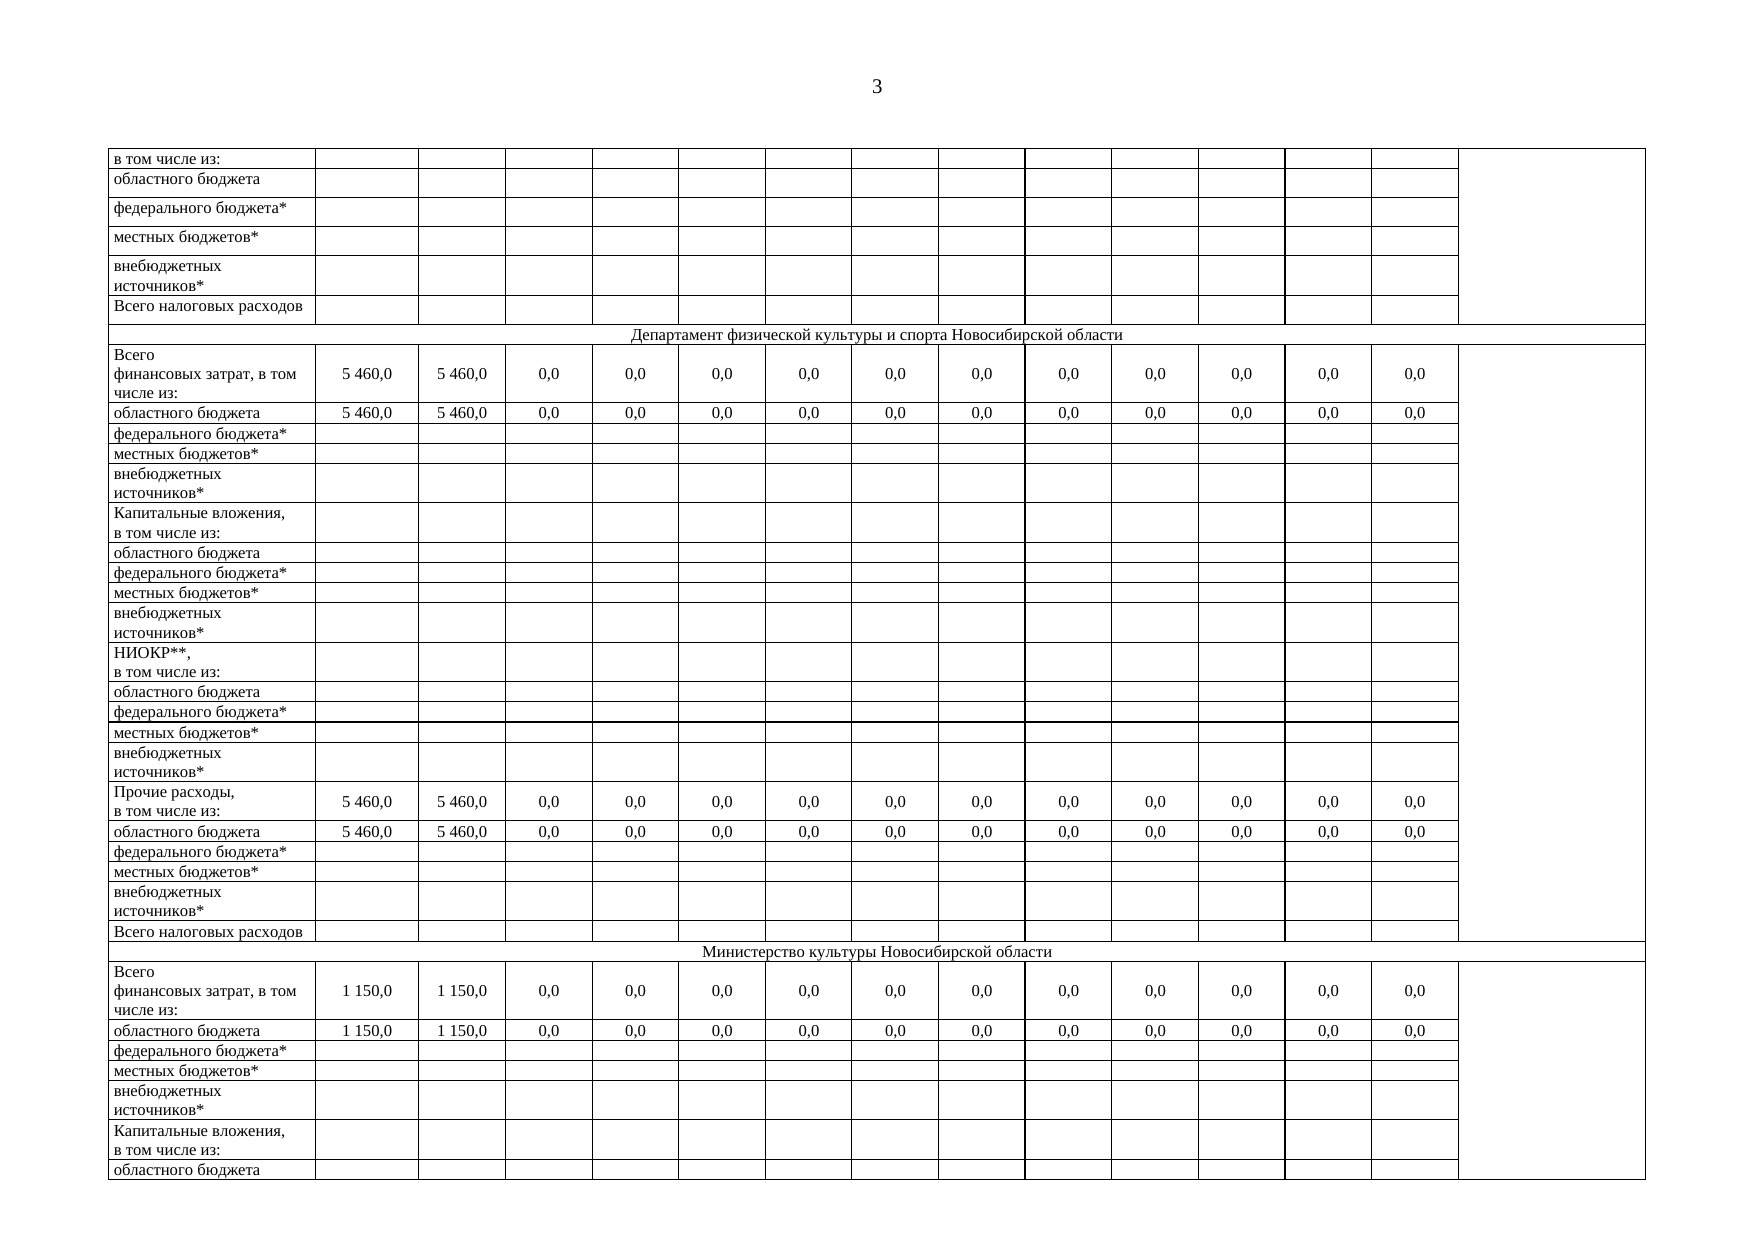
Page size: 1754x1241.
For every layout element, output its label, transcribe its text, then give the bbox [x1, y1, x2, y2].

table_cell [419, 563, 505, 582]
table_cell [852, 464, 938, 502]
table_cell [419, 743, 505, 781]
table_cell [1112, 921, 1198, 941]
table_cell [1286, 643, 1371, 681]
table_cell [506, 743, 592, 781]
table_cell [1026, 1041, 1111, 1060]
table_cell [679, 198, 765, 226]
table_cell [1112, 1081, 1198, 1119]
table_cell [679, 444, 765, 463]
table_cell [1026, 296, 1111, 323]
table_cell [316, 702, 418, 721]
table_cell внебюджетных источников* [109, 603, 315, 642]
table_cell [1286, 723, 1371, 742]
table_cell [939, 1120, 1024, 1159]
table_cell 0,0 [506, 821, 592, 841]
table_cell [1026, 1081, 1111, 1119]
table_cell местных бюджетов* [109, 227, 315, 255]
table_cell 0,0 [766, 1020, 851, 1039]
table_cell областного бюджета [109, 543, 315, 562]
table_cell [852, 862, 938, 881]
table_cell 0,0 [852, 403, 938, 422]
table_cell [1026, 1160, 1111, 1179]
table_cell 5 460,0 [316, 403, 418, 422]
table_cell 0,0 [593, 962, 678, 1019]
table_cell [316, 862, 418, 881]
table_cell 0,0 [1026, 821, 1111, 841]
table_cell [679, 464, 765, 502]
table_cell [1199, 227, 1284, 255]
table_cell [1286, 444, 1371, 463]
table_cell [506, 256, 592, 294]
table_cell [1286, 743, 1371, 781]
table_cell [1372, 1041, 1458, 1060]
table_cell 0,0 [939, 821, 1024, 841]
table_cell 0,0 [593, 821, 678, 841]
table_cell 0,0 [1372, 782, 1458, 820]
table_cell [939, 444, 1024, 463]
table_cell [506, 149, 592, 168]
table_cell 0,0 [593, 1020, 678, 1039]
table_cell [1459, 962, 1645, 1179]
table_cell [852, 1061, 938, 1080]
table_cell федерального бюджета* [109, 198, 315, 226]
table_cell [939, 842, 1024, 861]
table_cell [316, 256, 418, 294]
table_cell [419, 702, 505, 721]
table_cell [852, 256, 938, 294]
table_cell [419, 921, 505, 941]
table_cell [593, 424, 678, 443]
table_cell [593, 682, 678, 701]
table_cell [1199, 444, 1284, 463]
table_cell [1372, 169, 1458, 197]
table_cell [1372, 743, 1458, 781]
table_cell [316, 882, 418, 920]
table_cell [419, 227, 505, 255]
table_cell [1372, 563, 1458, 582]
table_cell 0,0 [1199, 345, 1284, 402]
table_cell [1286, 603, 1371, 642]
table_cell областного бюджета [109, 1020, 315, 1039]
table_cell [939, 563, 1024, 582]
table_cell [1026, 682, 1111, 701]
table_cell 0,0 [1112, 821, 1198, 841]
table_cell 0,0 [679, 821, 765, 841]
table_cell [593, 227, 678, 255]
table_cell [1112, 723, 1198, 742]
table_cell [1026, 227, 1111, 255]
table_cell [1026, 503, 1111, 542]
table_cell [419, 723, 505, 742]
table_cell [939, 702, 1024, 721]
table_cell [1112, 702, 1198, 721]
table_cell [1026, 149, 1111, 168]
table_cell [679, 503, 765, 542]
table_cell областного бюджета [109, 1160, 315, 1179]
table_cell местных бюджетов* [109, 583, 315, 602]
table_cell [852, 682, 938, 701]
table_cell 0,0 [1199, 821, 1284, 841]
table_cell [1372, 424, 1458, 443]
table_cell 5 460,0 [419, 821, 505, 841]
table_cell [316, 149, 418, 168]
table_cell [852, 743, 938, 781]
table_cell [939, 149, 1024, 168]
table_cell [852, 882, 938, 920]
table_cell 0,0 [593, 403, 678, 422]
table_cell [766, 149, 851, 168]
table_cell внебюджетных источников* [109, 882, 315, 920]
table_cell 0,0 [1372, 962, 1458, 1019]
table_cell [766, 702, 851, 721]
table_cell [593, 921, 678, 941]
table_cell [679, 603, 765, 642]
table_cell [1112, 743, 1198, 781]
table_cell [1286, 702, 1371, 721]
table_cell федерального бюджета* [109, 842, 315, 861]
table_cell [679, 682, 765, 701]
table_cell 0,0 [1286, 962, 1371, 1019]
table_cell [1199, 743, 1284, 781]
table_cell 0,0 [939, 782, 1024, 820]
table_cell [766, 842, 851, 861]
table_cell [766, 723, 851, 742]
table_cell [1286, 882, 1371, 920]
table_cell [679, 723, 765, 742]
table_cell [419, 1081, 505, 1119]
table_cell [1372, 723, 1458, 742]
table_cell [1199, 563, 1284, 582]
table_cell [593, 603, 678, 642]
table_cell [766, 464, 851, 502]
table_cell [1372, 921, 1458, 941]
table_cell [852, 198, 938, 226]
table_cell 1 150,0 [419, 962, 505, 1019]
table_cell Всего финансовых затрат, в том числе из: [109, 962, 315, 1019]
table_cell [1372, 583, 1458, 602]
table_cell [1372, 464, 1458, 502]
table_cell [1199, 149, 1284, 168]
table_cell внебюджетных источников* [109, 256, 315, 294]
table_cell 5 460,0 [419, 403, 505, 422]
table_cell [1199, 1120, 1284, 1159]
table_cell [316, 563, 418, 582]
table_cell [766, 256, 851, 294]
table_cell [679, 256, 765, 294]
table_cell [593, 723, 678, 742]
table_cell [852, 296, 938, 323]
table_cell [852, 583, 938, 602]
table_cell [1112, 444, 1198, 463]
table_cell [1112, 543, 1198, 562]
table_cell [1286, 543, 1371, 562]
table_cell [939, 169, 1024, 197]
table_cell [593, 256, 678, 294]
table_cell [419, 1041, 505, 1060]
table_cell [939, 198, 1024, 226]
table_cell [1112, 169, 1198, 197]
table_cell местных бюджетов* [109, 862, 315, 881]
table_cell [506, 862, 592, 881]
table_cell [679, 149, 765, 168]
table_cell [679, 424, 765, 443]
table_cell 0,0 [1372, 403, 1458, 422]
table_cell [939, 682, 1024, 701]
table_cell [939, 643, 1024, 681]
table_cell [1199, 603, 1284, 642]
table_cell [1286, 1160, 1371, 1179]
table_cell [419, 424, 505, 443]
table_cell [1199, 583, 1284, 602]
table_cell [1286, 227, 1371, 255]
table_cell [593, 702, 678, 721]
table_cell [766, 227, 851, 255]
table_cell [1026, 543, 1111, 562]
table_cell 0,0 [766, 345, 851, 402]
table_cell 0,0 [1286, 821, 1371, 841]
table_cell [679, 296, 765, 323]
table_cell [1372, 1120, 1458, 1159]
table_cell [506, 169, 592, 197]
table_cell [766, 603, 851, 642]
table_cell [316, 743, 418, 781]
table_cell [593, 543, 678, 562]
table_cell [1199, 256, 1284, 294]
table_cell 0,0 [1199, 962, 1284, 1019]
table_cell [419, 169, 505, 197]
table_cell [1112, 583, 1198, 602]
table_cell 0,0 [852, 345, 938, 402]
table_cell 0,0 [766, 782, 851, 820]
table_cell [766, 743, 851, 781]
table_cell [1286, 503, 1371, 542]
table_cell Капитальные вложения, в том числе из: [109, 503, 315, 542]
table_cell [1199, 424, 1284, 443]
table_cell [1026, 643, 1111, 681]
table_cell [1026, 1061, 1111, 1080]
table_cell [1026, 842, 1111, 861]
table_cell [593, 563, 678, 582]
table_cell [1112, 1160, 1198, 1179]
table_cell [679, 1081, 765, 1119]
table_cell Всего налоговых расходов [109, 921, 315, 941]
table_cell [679, 842, 765, 861]
table_cell [506, 643, 592, 681]
table_cell [1026, 723, 1111, 742]
table_cell [316, 1041, 418, 1060]
table_cell Департамент физической культуры и спорта Новосибирской области [109, 325, 1645, 344]
table_cell [766, 169, 851, 197]
table_cell [1026, 464, 1111, 502]
table_cell [1112, 198, 1198, 226]
table_cell [852, 1120, 938, 1159]
table_cell [1372, 1081, 1458, 1119]
table_cell [1372, 862, 1458, 881]
table_cell [419, 842, 505, 861]
table_cell 0,0 [1026, 962, 1111, 1019]
table_cell [679, 643, 765, 681]
table_cell [766, 1081, 851, 1119]
table_cell [852, 723, 938, 742]
table_cell 0,0 [1199, 1020, 1284, 1039]
table_cell [1372, 882, 1458, 920]
table_cell 0,0 [1372, 1020, 1458, 1039]
table_cell 1 150,0 [316, 1020, 418, 1039]
table_cell [679, 227, 765, 255]
table_cell 0,0 [1372, 821, 1458, 841]
table_cell [316, 921, 418, 941]
table_cell 0,0 [506, 403, 592, 422]
table_cell 0,0 [593, 345, 678, 402]
table_cell [316, 723, 418, 742]
table_cell [316, 198, 418, 226]
table_cell 0,0 [679, 1020, 765, 1039]
table_cell [593, 743, 678, 781]
table_cell [939, 862, 1024, 881]
table_cell [1372, 256, 1458, 294]
table_cell [506, 1160, 592, 1179]
table_cell [419, 603, 505, 642]
table_cell [1286, 256, 1371, 294]
table_cell 1 150,0 [419, 1020, 505, 1039]
table_cell 0,0 [852, 1020, 938, 1039]
table_cell [852, 563, 938, 582]
table_cell [419, 882, 505, 920]
table_cell [852, 227, 938, 255]
table_cell [419, 1160, 505, 1179]
table_cell [316, 503, 418, 542]
table_cell [852, 503, 938, 542]
table_cell [1112, 424, 1198, 443]
table_cell [1112, 1041, 1198, 1060]
table_cell [1286, 1061, 1371, 1080]
table_cell [593, 583, 678, 602]
table_cell [1112, 1120, 1198, 1159]
table_cell [419, 198, 505, 226]
table_cell [766, 444, 851, 463]
table_cell [1286, 563, 1371, 582]
table_cell 0,0 [852, 782, 938, 820]
table_cell [1026, 921, 1111, 941]
table_cell 0,0 [939, 962, 1024, 1019]
table_cell [939, 296, 1024, 323]
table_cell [109, 149, 315, 168]
table_cell 5 460,0 [316, 345, 418, 402]
table_cell [679, 1061, 765, 1080]
table_cell 0,0 [1199, 782, 1284, 820]
table_cell [1372, 543, 1458, 562]
table_cell [593, 1041, 678, 1060]
table_cell [766, 1041, 851, 1060]
table_cell [1286, 921, 1371, 941]
table_cell [1026, 1120, 1111, 1159]
table_cell 0,0 [766, 821, 851, 841]
table_cell [593, 1061, 678, 1080]
table_cell [1372, 603, 1458, 642]
table_cell [1286, 296, 1371, 323]
table_cell 0,0 [939, 345, 1024, 402]
table_cell [506, 603, 592, 642]
table_cell [506, 583, 592, 602]
table_cell федерального бюджета* [109, 424, 315, 443]
table_cell [1372, 296, 1458, 323]
table_cell [679, 882, 765, 920]
table_cell местных бюджетов* [109, 1061, 315, 1080]
table_cell [939, 503, 1024, 542]
table_cell [1199, 1061, 1284, 1080]
table_cell [316, 603, 418, 642]
table_cell [766, 424, 851, 443]
table_cell [852, 543, 938, 562]
table_cell [316, 643, 418, 681]
table_cell [316, 1120, 418, 1159]
table_cell [1199, 862, 1284, 881]
table_cell [506, 227, 592, 255]
table_cell [939, 882, 1024, 920]
table_cell [1199, 198, 1284, 226]
table_cell [939, 1160, 1024, 1179]
table_cell [939, 1041, 1024, 1060]
table_cell [939, 723, 1024, 742]
table_cell 0,0 [1112, 962, 1198, 1019]
table_cell [1372, 503, 1458, 542]
table_cell [1026, 563, 1111, 582]
table_cell [316, 543, 418, 562]
table_cell [679, 702, 765, 721]
table_cell [1372, 1160, 1458, 1179]
table_cell [852, 1081, 938, 1119]
table_cell 0,0 [1112, 403, 1198, 422]
table_cell [1026, 424, 1111, 443]
table_cell [679, 862, 765, 881]
table_cell [766, 1061, 851, 1080]
table_cell [593, 1081, 678, 1119]
table_cell [679, 1160, 765, 1179]
table_cell [766, 543, 851, 562]
table_cell [593, 503, 678, 542]
table_cell [766, 583, 851, 602]
table_cell [852, 1041, 938, 1060]
table_cell [1112, 464, 1198, 502]
table_cell [1199, 543, 1284, 562]
table_cell [1026, 198, 1111, 226]
table_cell [679, 921, 765, 941]
table_cell [506, 1120, 592, 1159]
table_cell [1286, 1041, 1371, 1060]
table_cell [1199, 169, 1284, 197]
table_cell 0,0 [679, 782, 765, 820]
table_cell [1286, 682, 1371, 701]
table_cell [1372, 682, 1458, 701]
table_cell [1286, 842, 1371, 861]
table_cell [419, 543, 505, 562]
table_cell [506, 1041, 592, 1060]
table_cell [766, 643, 851, 681]
table_cell [1112, 882, 1198, 920]
table_cell [766, 198, 851, 226]
table_cell 0,0 [852, 962, 938, 1019]
table_cell Капитальные вложения, в том числе из: [109, 1120, 315, 1159]
table_cell [419, 503, 505, 542]
table_cell [939, 603, 1024, 642]
table_cell [1199, 1041, 1284, 1060]
table_cell [766, 296, 851, 323]
table_cell [852, 921, 938, 941]
table_cell [939, 464, 1024, 502]
table_cell Всего финансовых затрат, в том числе из: [109, 345, 315, 402]
table_cell областного бюджета [109, 821, 315, 841]
table_cell Всего налоговых расходов [109, 296, 315, 323]
table_cell [506, 424, 592, 443]
table_cell [593, 198, 678, 226]
table_cell [1112, 149, 1198, 168]
table_cell 0,0 [1026, 345, 1111, 402]
table_cell Прочие расходы, в том числе из: [109, 782, 315, 820]
table_cell 0,0 [939, 1020, 1024, 1039]
table_cell [1199, 1160, 1284, 1179]
table_cell [419, 643, 505, 681]
table_cell внебюджетных источников* [109, 743, 315, 781]
table_cell [316, 424, 418, 443]
table_cell [1112, 296, 1198, 323]
table_cell [419, 149, 505, 168]
table_cell [1199, 921, 1284, 941]
table_cell 0,0 [766, 403, 851, 422]
table_cell 0,0 [1112, 345, 1198, 402]
table_cell 0,0 [1286, 403, 1371, 422]
table_cell [1286, 1120, 1371, 1159]
table_cell [593, 882, 678, 920]
table_cell [506, 296, 592, 323]
table_cell [593, 296, 678, 323]
table_cell 0,0 [766, 962, 851, 1019]
table_cell 0,0 [506, 962, 592, 1019]
table_cell 0,0 [1286, 782, 1371, 820]
table_cell [316, 227, 418, 255]
table_cell [1026, 583, 1111, 602]
table_cell [1286, 1081, 1371, 1119]
table_cell [1199, 702, 1284, 721]
table_cell [939, 543, 1024, 562]
table_cell [506, 1081, 592, 1119]
table_cell [939, 227, 1024, 255]
table_cell [1199, 682, 1284, 701]
table_cell 0,0 [506, 782, 592, 820]
table_cell [1112, 503, 1198, 542]
table_cell [1026, 169, 1111, 197]
table_cell внебюджетных источников* [109, 1081, 315, 1119]
table_cell [679, 1041, 765, 1060]
table_cell [939, 743, 1024, 781]
table_cell [1286, 862, 1371, 881]
table_cell [506, 543, 592, 562]
table_cell [939, 256, 1024, 294]
table_cell [316, 169, 418, 197]
table_cell [1112, 227, 1198, 255]
table_cell областного бюджета [109, 403, 315, 422]
table_cell [419, 256, 505, 294]
table_cell [1286, 149, 1371, 168]
table_cell [316, 1160, 418, 1179]
table_cell [506, 1061, 592, 1080]
table_cell [1026, 256, 1111, 294]
table_cell [1199, 842, 1284, 861]
table_cell [852, 603, 938, 642]
table_cell [1112, 603, 1198, 642]
table_cell федерального бюджета* [109, 563, 315, 582]
table_cell [679, 543, 765, 562]
table_cell 0,0 [1112, 782, 1198, 820]
table_cell [506, 563, 592, 582]
table_cell [1112, 256, 1198, 294]
table_cell [419, 1120, 505, 1159]
table_cell [1026, 743, 1111, 781]
table_cell 0,0 [679, 962, 765, 1019]
table_cell [1199, 296, 1284, 323]
table_cell [1199, 723, 1284, 742]
table_cell [506, 882, 592, 920]
table_cell [506, 842, 592, 861]
table_cell [766, 1160, 851, 1179]
table_cell [593, 842, 678, 861]
table_cell 0,0 [679, 403, 765, 422]
table_cell [679, 583, 765, 602]
table_cell 0,0 [1286, 345, 1371, 402]
table_cell [506, 921, 592, 941]
table_cell [419, 862, 505, 881]
table_cell [316, 1061, 418, 1080]
table_cell 1 150,0 [316, 962, 418, 1019]
table_cell [1286, 198, 1371, 226]
table_cell [852, 643, 938, 681]
table_cell [506, 444, 592, 463]
table_cell [1372, 842, 1458, 861]
table_cell федерального бюджета* [109, 702, 315, 721]
table_cell [1199, 503, 1284, 542]
table_cell [593, 862, 678, 881]
table_cell [1286, 424, 1371, 443]
table_cell 0,0 [679, 345, 765, 402]
table_cell [506, 503, 592, 542]
table_cell [1112, 862, 1198, 881]
table_cell [419, 464, 505, 502]
table_cell 0,0 [1199, 403, 1284, 422]
table_cell [1372, 643, 1458, 681]
table_cell [766, 682, 851, 701]
table_cell [1372, 149, 1458, 168]
table_cell [852, 1160, 938, 1179]
table_cell [593, 444, 678, 463]
table_cell [852, 702, 938, 721]
table_cell 5 460,0 [316, 821, 418, 841]
table_cell [316, 464, 418, 502]
table_cell [419, 682, 505, 701]
table_cell [766, 503, 851, 542]
table_cell [852, 842, 938, 861]
table_cell [316, 583, 418, 602]
table_cell 0,0 [593, 782, 678, 820]
table_cell [419, 583, 505, 602]
table_cell [506, 702, 592, 721]
table_cell [593, 1120, 678, 1159]
table_cell [1372, 198, 1458, 226]
table_cell [419, 296, 505, 323]
table_cell [419, 1061, 505, 1080]
table_cell [1286, 169, 1371, 197]
table_cell 0,0 [1112, 1020, 1198, 1039]
table_cell [766, 1120, 851, 1159]
table_cell [766, 862, 851, 881]
table_cell [1112, 643, 1198, 681]
table_cell [939, 583, 1024, 602]
table_cell [939, 921, 1024, 941]
table_cell [852, 424, 938, 443]
table_cell [506, 723, 592, 742]
table_cell 0,0 [939, 403, 1024, 422]
table_cell [1372, 444, 1458, 463]
table_cell [593, 149, 678, 168]
table_cell 5 460,0 [419, 782, 505, 820]
table_cell [316, 296, 418, 323]
table_cell [852, 169, 938, 197]
table_cell 0,0 [1026, 782, 1111, 820]
table_cell [679, 1120, 765, 1159]
table_cell [1026, 444, 1111, 463]
table_cell [939, 424, 1024, 443]
table_cell [852, 149, 938, 168]
table_cell [506, 198, 592, 226]
table_cell местных бюджетов* [109, 723, 315, 742]
table_cell областного бюджета [109, 682, 315, 701]
table_cell 0,0 [1026, 403, 1111, 422]
table_cell областного бюджета [109, 169, 315, 197]
table_cell [593, 643, 678, 681]
table_cell [593, 1160, 678, 1179]
table_cell [679, 743, 765, 781]
table_cell [1459, 345, 1645, 941]
table_cell [316, 682, 418, 701]
table_cell [316, 1081, 418, 1119]
table_cell [1026, 603, 1111, 642]
table_cell [1026, 702, 1111, 721]
table_cell НИОКР**, в том числе из: [109, 643, 315, 681]
table_cell [316, 444, 418, 463]
table_cell [1112, 682, 1198, 701]
table_cell 0,0 [506, 345, 592, 402]
table_cell [1372, 702, 1458, 721]
table_cell 0,0 [1286, 1020, 1371, 1039]
table_cell [766, 921, 851, 941]
table_cell федерального бюджета* [109, 1041, 315, 1060]
table_cell [1372, 1061, 1458, 1080]
table_cell [1199, 882, 1284, 920]
table_cell [1026, 862, 1111, 881]
table_cell [1112, 1061, 1198, 1080]
table_cell [316, 842, 418, 861]
table_cell [852, 444, 938, 463]
table_cell [506, 464, 592, 502]
table_cell [766, 563, 851, 582]
table_cell [1199, 643, 1284, 681]
table_cell [1372, 227, 1458, 255]
table_cell 0,0 [1372, 345, 1458, 402]
table_cell 0,0 [506, 1020, 592, 1039]
table_cell [1286, 464, 1371, 502]
table_cell [766, 882, 851, 920]
table_cell 0,0 [852, 821, 938, 841]
table_cell [1199, 1081, 1284, 1119]
table_cell Министерство культуры Новосибирской области [109, 942, 1645, 961]
table_cell 0,0 [1026, 1020, 1111, 1039]
table_cell внебюджетных источников* [109, 464, 315, 502]
table_cell [679, 169, 765, 197]
table_cell [1026, 882, 1111, 920]
table_cell [939, 1061, 1024, 1080]
table_cell местных бюджетов* [109, 444, 315, 463]
table_cell [593, 464, 678, 502]
table_cell [679, 563, 765, 582]
table_cell [939, 1081, 1024, 1119]
table_cell 5 460,0 [316, 782, 418, 820]
table_cell [506, 682, 592, 701]
table_cell [1112, 842, 1198, 861]
table_cell 5 460,0 [419, 345, 505, 402]
table_cell [419, 444, 505, 463]
table_cell [1199, 464, 1284, 502]
table_cell [593, 169, 678, 197]
table_cell [1286, 583, 1371, 602]
table_cell [1112, 563, 1198, 582]
